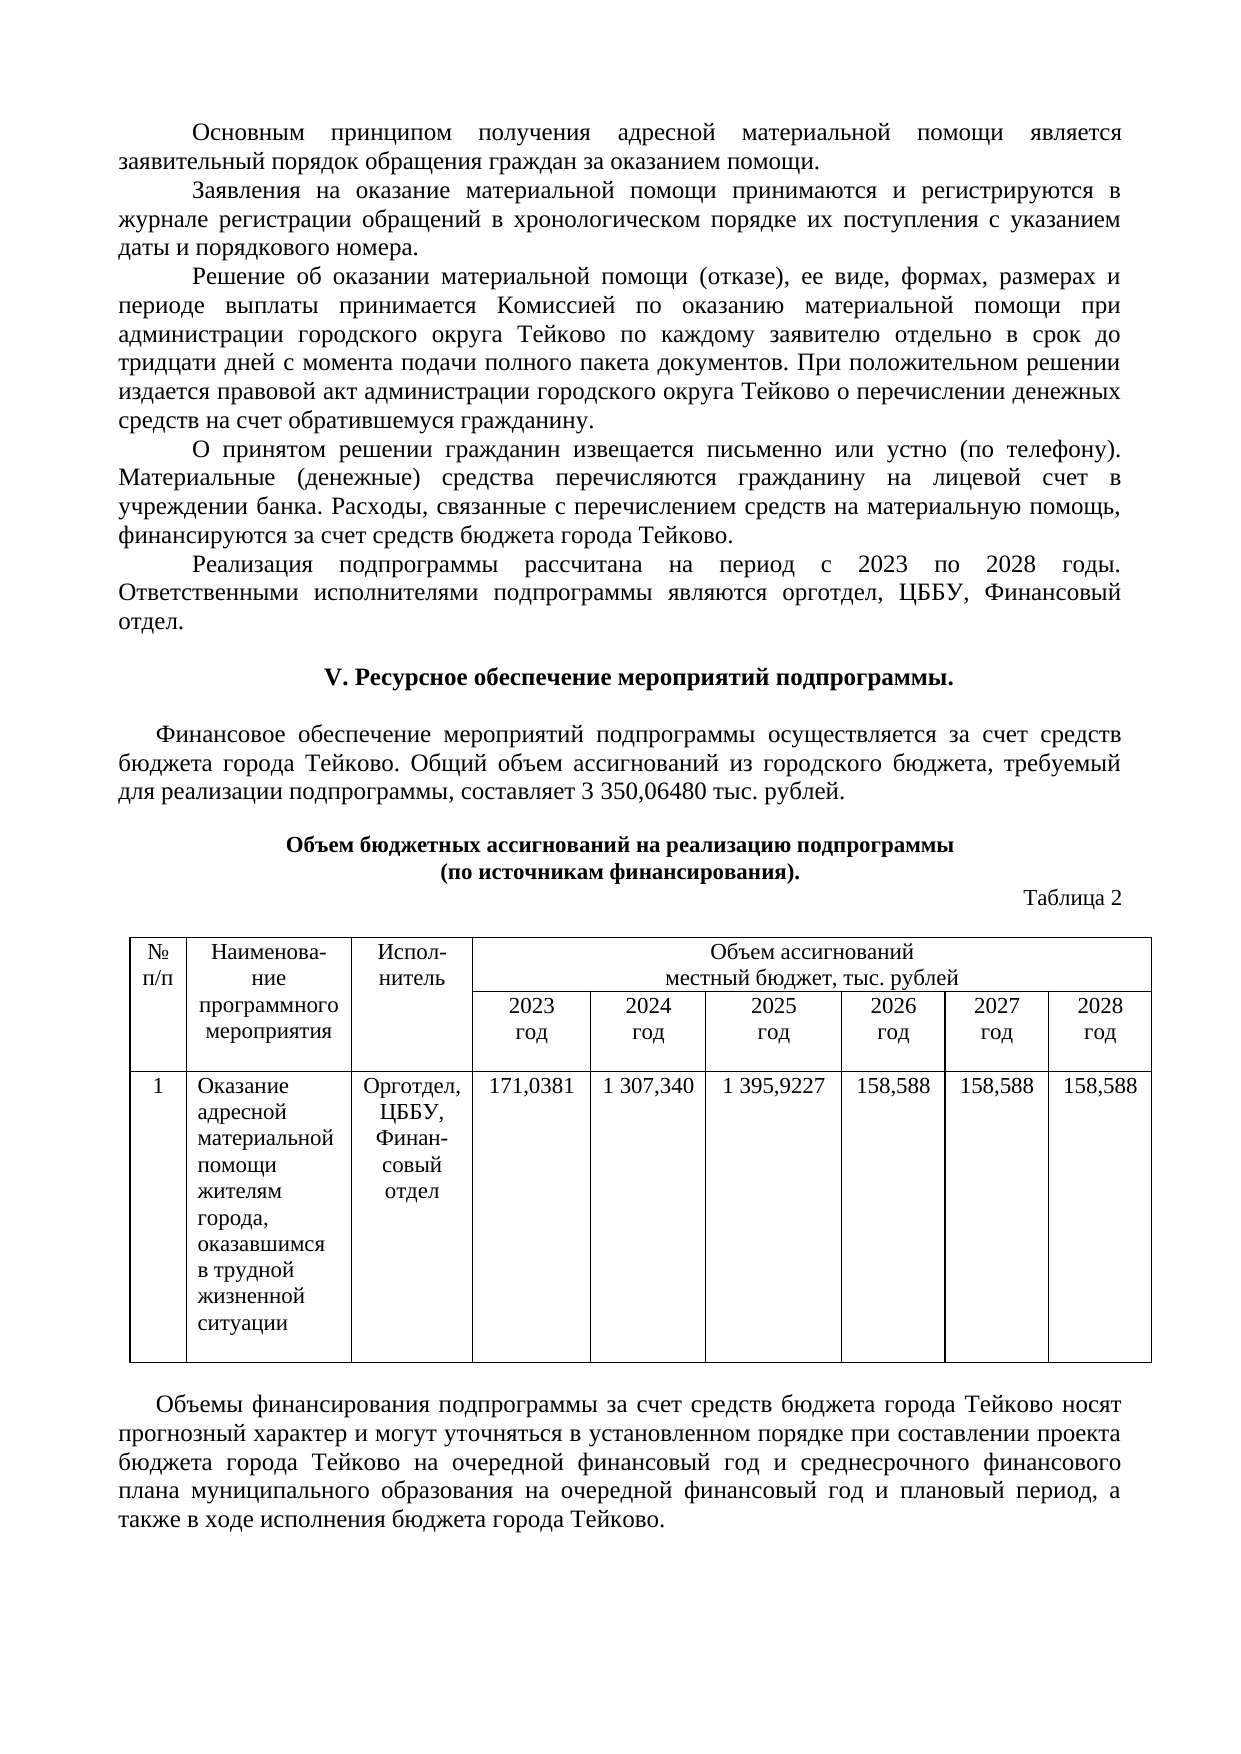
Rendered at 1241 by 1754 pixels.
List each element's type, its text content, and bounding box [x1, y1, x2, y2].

text Реализация подпрограммы рассчитана на период с 2023 по 2028 годы. Ответственными исполнителями подпрограммы являются орготдел, ЦББУ, Финансовый отдел. [118, 549, 1122, 635]
text Таблица 2 [118, 884, 1122, 911]
text Заявления на оказание материальной помощи принимаются и регистрируются в журнале регистрации обращений в хронологическом порядке их поступления с указанием даты и порядкового номера. [118, 175, 1122, 261]
table_cell 2023 год [473, 992, 590, 1071]
text Объемы финансирования подпрограммы за счет средств бюджета города Тейково носят прогнозный характер и могут уточняться в установленном порядке при составлении проекта бюджета города Тейково на очередной финансовый год и среднесрочного финансового плана муниципального образования на очередной финансовый год и плановый период, а также в ходе исполнения бюджета города Тейково. [118, 1389, 1122, 1533]
table_cell 2028 год [1049, 992, 1151, 1071]
table_header Наименова-ние программного мероприятия [187, 938, 351, 1071]
table_header Объем ассигнований местный бюджет, тыс. рублей [473, 938, 1151, 991]
text Решение об оказании материальной помощи (отказе), ее виде, формах, размерах и периоде выплаты принимается Комиссией по оказанию материальной помощи при администрации городского округа Тейково по каждому заявителю отдельно в срок до тридцати дней с момента подачи полного пакета документов. При положительном решении издается правовой акт администрации городского округа Тейково о перечислении денежных средств на счет обратившемуся гражданину. [118, 261, 1122, 434]
table_cell 1 307,340 [591, 1072, 705, 1362]
table_cell 1 395,9227 [706, 1072, 841, 1362]
table_cell 158,588 [842, 1072, 944, 1362]
table_cell 2025 год [706, 992, 841, 1071]
table_cell 171,0381 [473, 1072, 590, 1362]
text О принятом решении гражданин извещается письменно или устно (по телефону). Материальные (денежные) средства перечисляются гражданину на лицевой счет в учреждении банка. Расходы, связанные с перечислением средств на материальную помощь, финансируются за счет средств бюджета города Тейково. [118, 434, 1122, 549]
text Основным принципом получения адресной материальной помощи является заявительный порядок обращения граждан за оказанием помощи. [118, 117, 1122, 175]
text Объем бюджетных ассигнований на реализацию подпрограммы [118, 831, 1122, 858]
table_cell 2024 год [591, 992, 705, 1071]
text (по источникам финансирования). [118, 858, 1122, 884]
table_cell Оказание адресной материальной помощи жителям города, оказавшимся в трудной жизненной ситуации [187, 1072, 351, 1362]
table_header Испол- нитель [352, 938, 472, 1071]
text Финансовое обеспечение мероприятий подпрограммы осуществляется за счет средств бюджета города Тейково. Общий объем ассигнований из городского бюджета, требуемый для реализации подпрограммы, составляет 3 350,06480 тыс. рублей. [118, 719, 1122, 805]
table_cell Орготдел, ЦББУ, Финан-совый отдел [352, 1072, 472, 1362]
table_cell 158,588 [1049, 1072, 1151, 1362]
table_header № п/п [131, 938, 186, 1071]
table_cell 2027 год [946, 992, 1048, 1071]
table_cell 158,588 [946, 1072, 1048, 1362]
text V. Ресурсное обеспечение мероприятий подпрограммы. [156, 662, 1122, 691]
table_cell 1 [131, 1072, 186, 1362]
table_cell 2026 год [842, 992, 944, 1071]
